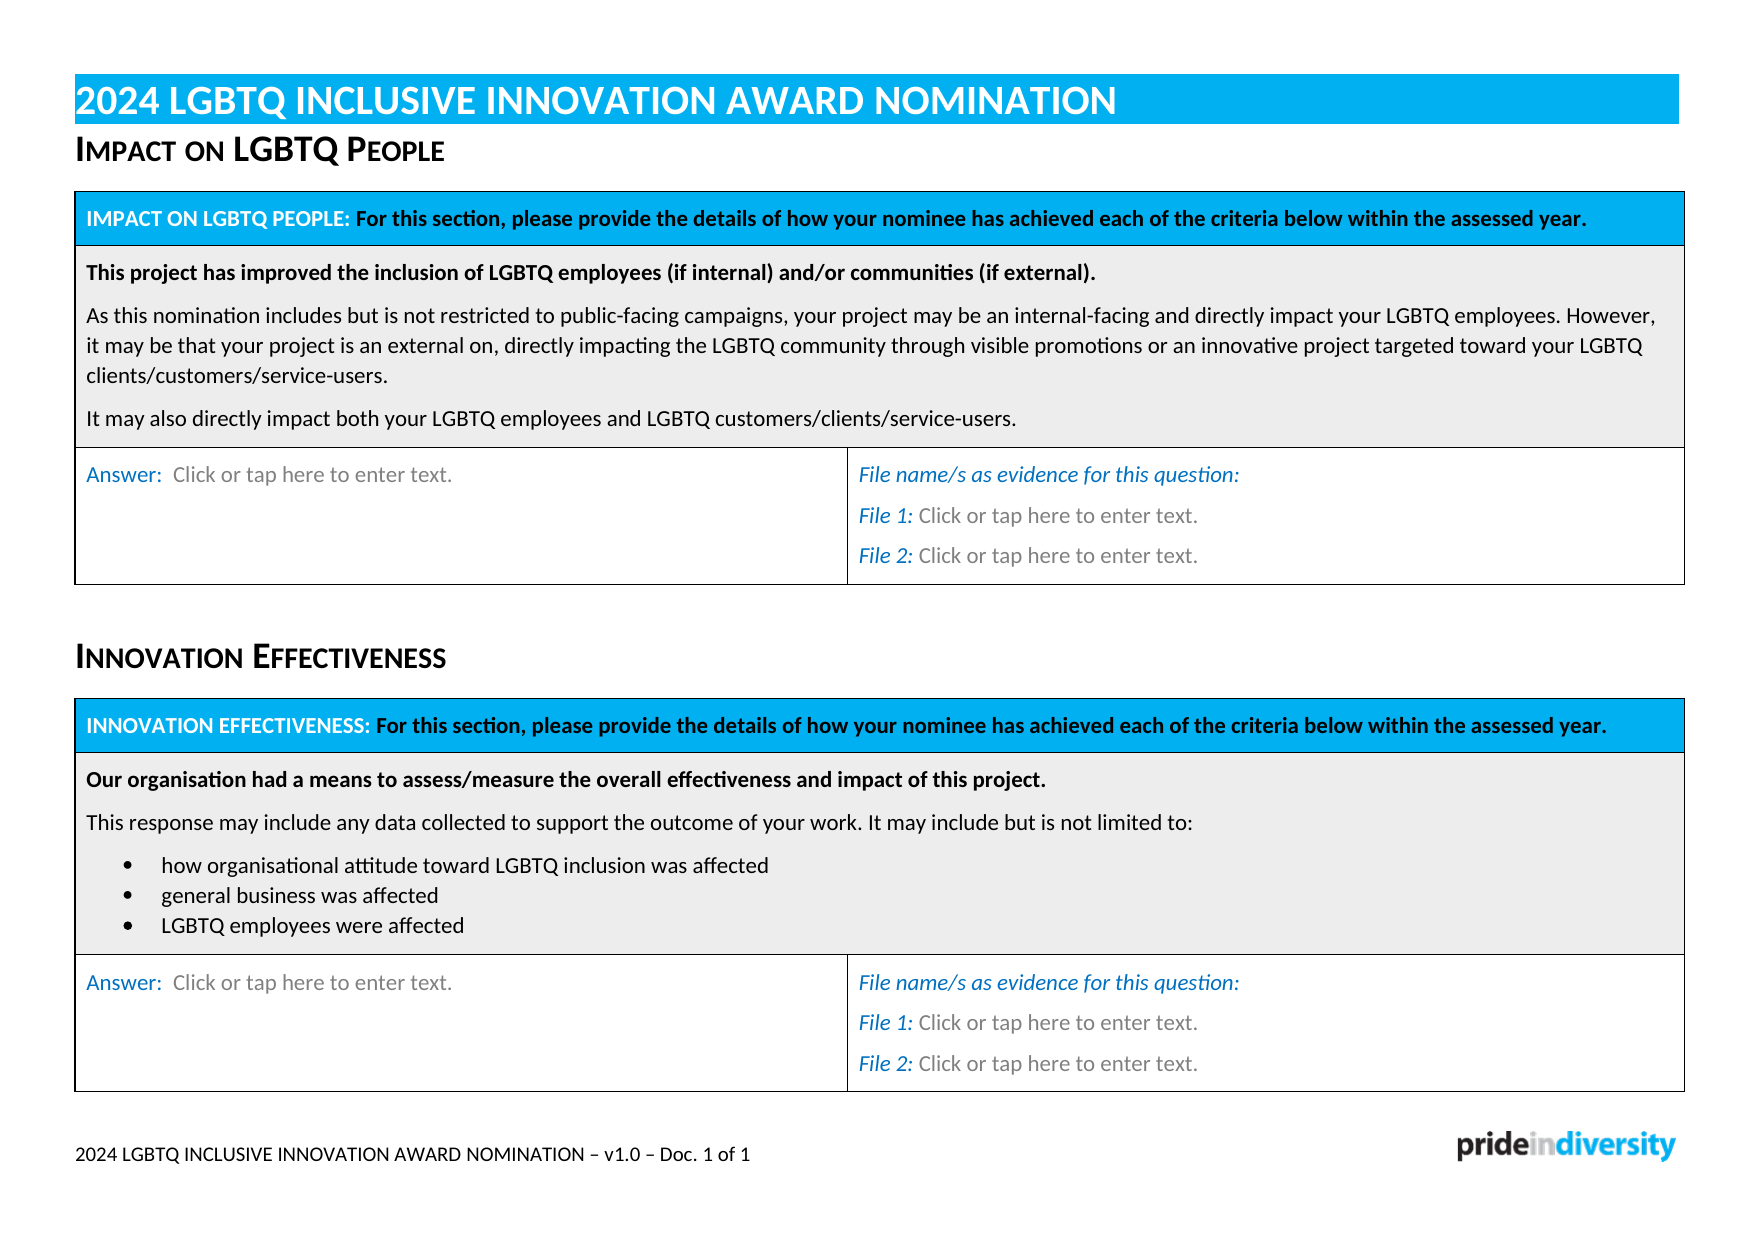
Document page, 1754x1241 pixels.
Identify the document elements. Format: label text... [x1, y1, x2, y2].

table_cell [76, 955, 847, 1091]
table_cell This project has improved the inclusion of LGBTQ employees (if internal) and/or communities (if external). As this nomination includes but is not restricted to public-facing campaigns, your project may be an internal-facing and directly impact your LGBTQ employees. However, it may be that your project is an external on, directly impacting the LGBTQ community through visible promotions or an innovative project targeted toward your LGBTQ clients/customers/service-users. It may also directly impact both your LGBTQ employees and LGBTQ customers/clients/service-users. [76, 246, 1684, 447]
table_cell [76, 448, 847, 584]
table_header IMPACT ON LGBTQ PEOPLE: For this section, please provide the details of how your nominee has achieved each of the criteria below within the assessed year. [76, 192, 1684, 245]
text Innovation Effectiveness [75, 632, 1679, 678]
table_header INNOVATION EFFECTIVENESS: For this section, please provide the details of how your nominee has achieved each of the criteria below within the assessed year. [76, 699, 1684, 752]
table_cell File name/s as evidence for this question: File 1: File 2: [848, 448, 1684, 584]
text Impact on LGBTQ People [75, 124, 1679, 170]
table_cell Our organisation had a means to assess/measure the overall effectiveness and impact of this project. This response may include any data collected to support the outcome of your work. It may include but is not limited to: how organisational attitude toward LGBTQ inclusion was affected general business was affected LGBTQ employees were affected [76, 753, 1684, 954]
picture [1562, 1142, 1568, 1150]
picture [1666, 1142, 1676, 1162]
table_cell File name/s as evidence for this question: File 1: File 2: [848, 955, 1684, 1091]
picture [1457, 1131, 1676, 1162]
